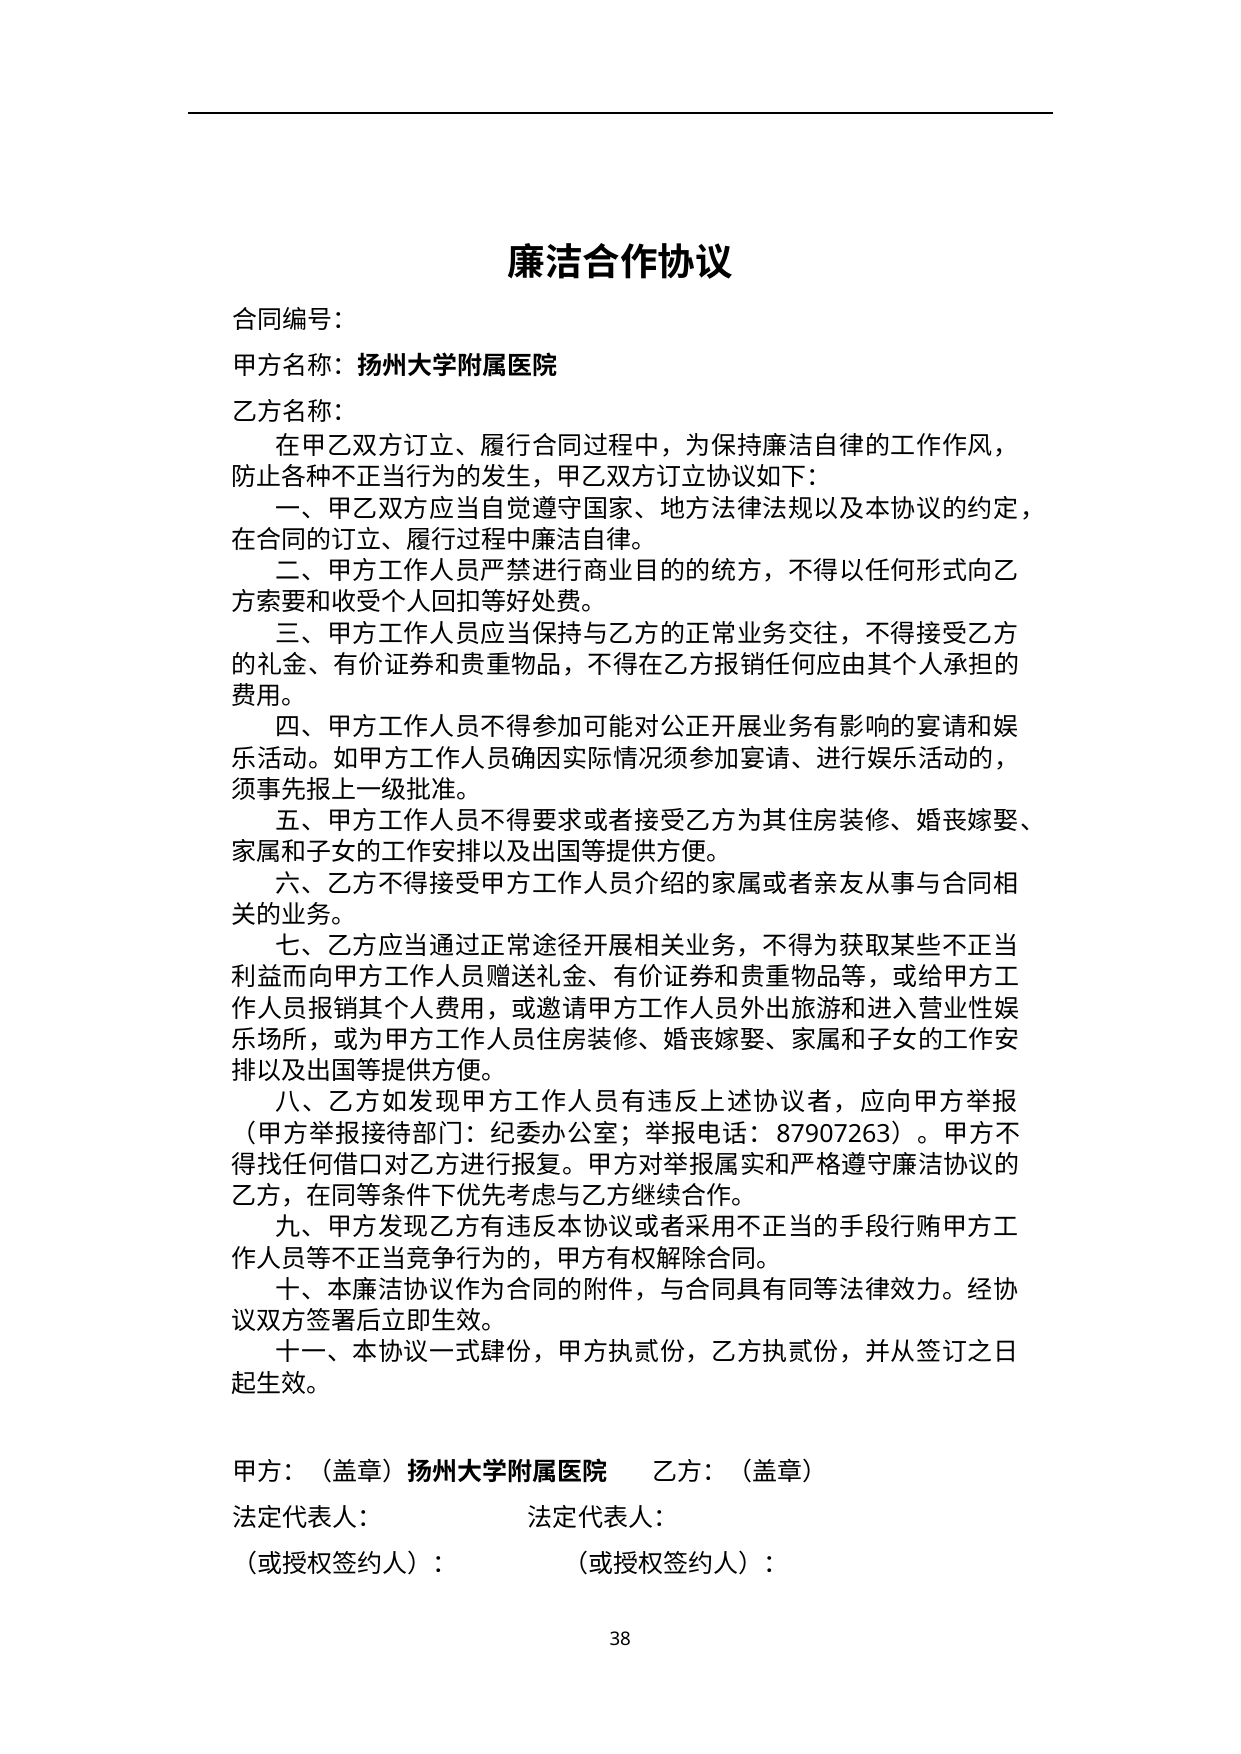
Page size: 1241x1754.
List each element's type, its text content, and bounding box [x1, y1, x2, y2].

text 法定代表人： 法定代表人： [232, 1490, 1053, 1536]
text 九、甲方发现乙方有违反本协议或者采用不正当的手段行贿甲方工作人员等不正当竞争行为的，甲方有权解除合同。 [232, 1211, 1020, 1273]
text 八、乙方如发现甲方工作人员有违反上述协议者，应向甲方举报（甲方举报接待部门：纪委办公室；举报电话：87907263）。甲方不得找任何借口对乙方进行报复。甲方对举报属实和严格遵守廉洁协议的乙方，在同等条件下优先考虑与乙方继续合作。 [232, 1086, 1020, 1211]
text 十一、本协议一式肆份，甲方执贰份，乙方执贰份，并从签订之日起生效。 [232, 1336, 1020, 1398]
text 六、乙方不得接受甲方工作人员介绍的家属或者亲友从事与合同相关的业务。 [232, 867, 1020, 929]
text 十、本廉洁协议作为合同的附件，与合同具有同等法律效力。经协议双方签署后立即生效。 [232, 1273, 1020, 1336]
text 二、甲方工作人员严禁进行商业目的的统方，不得以任何形式向乙方索要和收受个人回扣等好处费。 [232, 554, 1020, 617]
text 甲方名称：扬州大学附属医院 [232, 338, 1020, 384]
text 七、乙方应当通过正常途径开展相关业务，不得为获取某些不正当利益而向甲方工作人员赠送礼金、有价证券和贵重物品等，或给甲方工作人员报销其个人费用，或邀请甲方工作人员外出旅游和进入营业性娱乐场所，或为甲方工作人员住房装修、婚丧嫁娶、家属和子女的工作安排以及出国等提供方便。 [232, 929, 1020, 1086]
text 在甲乙双方订立、履行合同过程中，为保持廉洁自律的工作作风，防止各种不正当行为的发生，甲乙双方订立协议如下： [232, 429, 1020, 492]
text （或授权签约人）： （或授权签约人）： [232, 1536, 1053, 1582]
text 五、甲方工作人员不得要求或者接受乙方为其住房装修、婚丧嫁娶、家属和子女的工作安排以及出国等提供方便。 [232, 804, 1020, 867]
text 一、甲乙双方应当自觉遵守国家、地方法律法规以及本协议的约定，在合同的订立、履行过程中廉洁自律。 [232, 492, 1020, 554]
text 三、甲方工作人员应当保持与乙方的正常业务交往，不得接受乙方的礼金、有价证券和贵重物品，不得在乙方报销任何应由其个人承担的费用。 [232, 617, 1020, 711]
text 廉洁合作协议 [187, 227, 1053, 292]
text 四、甲方工作人员不得参加可能对公正开展业务有影响的宴请和娱乐活动。如甲方工作人员确因实际情况须参加宴请、进行娱乐活动的，须事先报上一级批准。 [232, 711, 1020, 804]
text 乙方名称： [232, 384, 1020, 429]
text 合同编号： [232, 292, 1020, 338]
text 甲方：（盖章）扬州大学附属医院 乙方：（盖章） [232, 1444, 1053, 1490]
